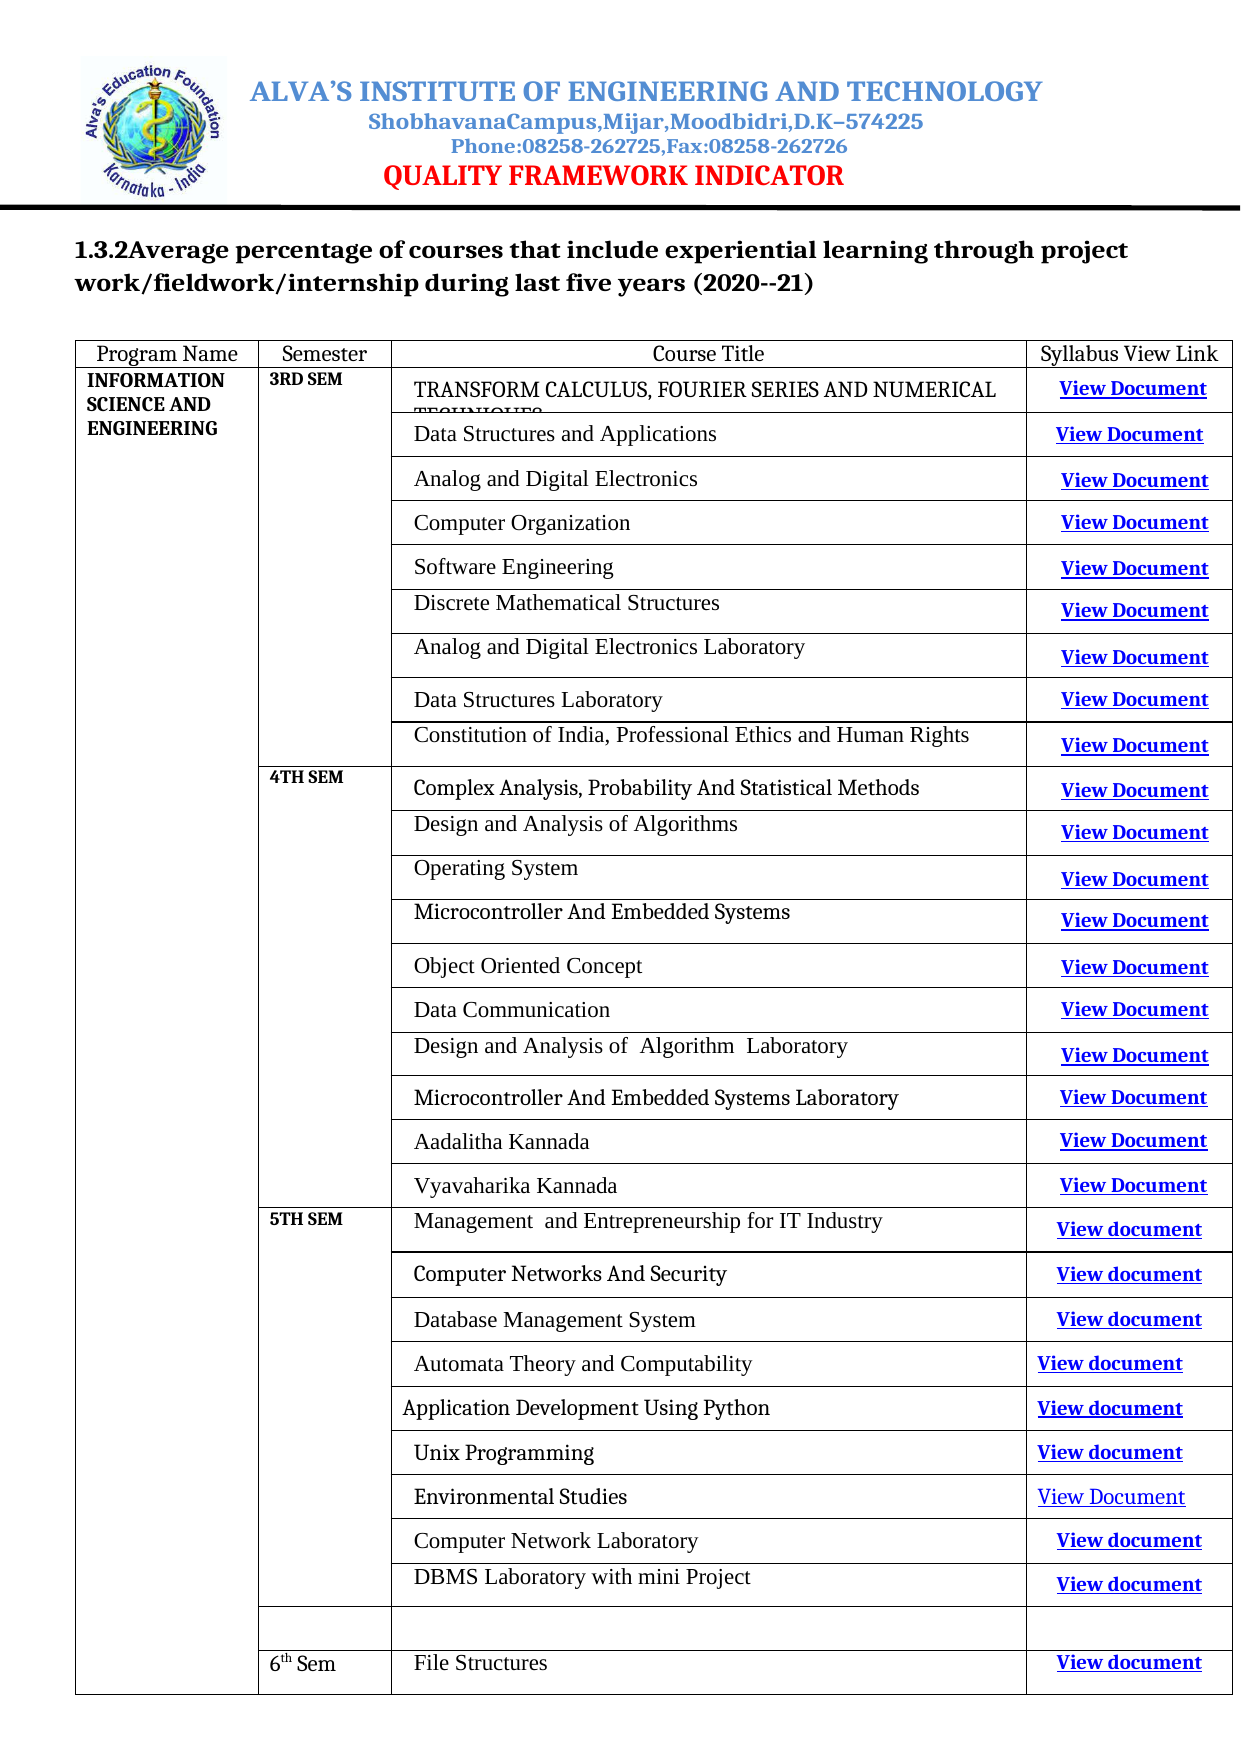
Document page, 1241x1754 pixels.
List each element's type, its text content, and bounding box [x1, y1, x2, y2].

table_cell View Document [1027, 457, 1232, 500]
table_cell View Document [1027, 634, 1232, 677]
table_cell Data Communication [392, 988, 1026, 1032]
table_cell Application Development Using Python [392, 1387, 1026, 1430]
table_cell View Document [1027, 501, 1232, 544]
table_cell Design and Analysis of Algorithms [392, 811, 1026, 854]
table_cell View document [1027, 1298, 1232, 1341]
table_cell View Document [1027, 723, 1232, 766]
table_cell View document [1027, 1387, 1232, 1430]
table_cell View Document [1027, 1120, 1232, 1163]
table_cell Constitution of India, Professional Ethics and Human Rights [392, 723, 1026, 766]
table_header Semester [259, 341, 391, 367]
table_cell Database Management System [392, 1298, 1026, 1341]
table_cell View Document [1027, 856, 1232, 899]
table_cell View Document [1027, 1475, 1232, 1518]
table_cell View Document [1027, 590, 1232, 633]
table_cell 4TH SEM [259, 767, 391, 1207]
table_cell Microcontroller And Embedded Systems Laboratory [392, 1076, 1026, 1119]
table_cell View Document [1027, 900, 1232, 943]
table_cell TRANSFORM CALCULUS, FOURIER SERIES AND NUMERICAL TECHNIQUES [392, 368, 1026, 412]
table_cell Aadalitha Kannada [392, 1120, 1026, 1163]
table_cell Computer Network Laboratory [392, 1519, 1026, 1563]
table_cell Data Structures Laboratory [392, 678, 1026, 721]
table_cell DBMS Laboratory with mini Project [392, 1564, 1026, 1606]
table_cell View document [1027, 1431, 1232, 1474]
table_cell View Document [1027, 678, 1232, 721]
table_cell Discrete Mathematical Structures [392, 590, 1026, 633]
table_cell 6th Sem [259, 1651, 391, 1694]
table_cell View document [1027, 1519, 1232, 1563]
table_header Course Title [392, 341, 1026, 367]
table_cell [259, 1607, 391, 1649]
table_cell Microcontroller And Embedded Systems [392, 900, 1026, 943]
table_cell View Document [1027, 988, 1232, 1032]
table_cell Environmental Studies [392, 1475, 1026, 1518]
table_cell Automata Theory and Computability [392, 1342, 1026, 1386]
picture [80, 56, 228, 204]
table_cell View Document [1027, 1033, 1232, 1075]
table_cell Complex Analysis, Probability And Statistical Methods [392, 767, 1026, 810]
table_cell Computer Networks And Security [392, 1253, 1026, 1297]
text 1.3.2Average percentage of courses that include experiential learning through project work/fieldwork/internship during last five years (2020--21) [75, 236, 1206, 298]
table_cell View Document [1027, 413, 1232, 456]
table_cell View Document [1027, 1164, 1232, 1207]
table_cell Operating System [392, 856, 1026, 899]
table_cell View document [1027, 1253, 1232, 1297]
table_cell View Document [1027, 767, 1232, 810]
table_cell View document [1027, 1342, 1232, 1386]
table_cell View Document [1027, 1076, 1232, 1119]
table_cell [1027, 1607, 1232, 1649]
table_cell Vyavaharika Kannada [392, 1164, 1026, 1207]
table_header Program Name [76, 341, 258, 367]
table_cell Management and Entrepreneurship for IT Industry [392, 1208, 1026, 1251]
table_cell [392, 1607, 1026, 1649]
table_cell 5TH SEM [259, 1208, 391, 1606]
table_cell File Structures [392, 1651, 1026, 1694]
table_cell Data Structures and Applications [392, 413, 1026, 456]
table_cell View document [1027, 1651, 1232, 1694]
table_cell Design and Analysis of Algorithm Laboratory [392, 1033, 1026, 1075]
table_header Syllabus View Link [1027, 341, 1232, 367]
table_cell View Document [1027, 545, 1232, 589]
table_cell Analog and Digital Electronics Laboratory [392, 634, 1026, 677]
table_cell Software Engineering [392, 545, 1026, 589]
table_cell View Document [1027, 368, 1232, 412]
table_cell Object Oriented Concept [392, 944, 1026, 987]
table_cell View document [1027, 1208, 1232, 1251]
table_cell INFORMATION SCIENCE AND ENGINEERING [76, 368, 258, 1694]
table_cell Unix Programming [392, 1431, 1026, 1474]
table_cell Analog and Digital Electronics [392, 457, 1026, 500]
table_cell View document [1027, 1564, 1232, 1606]
table_cell View Document [1027, 944, 1232, 987]
table_cell View Document [1027, 811, 1232, 854]
table_cell Computer Organization [392, 501, 1026, 544]
table_cell 3RD SEM [259, 368, 391, 766]
